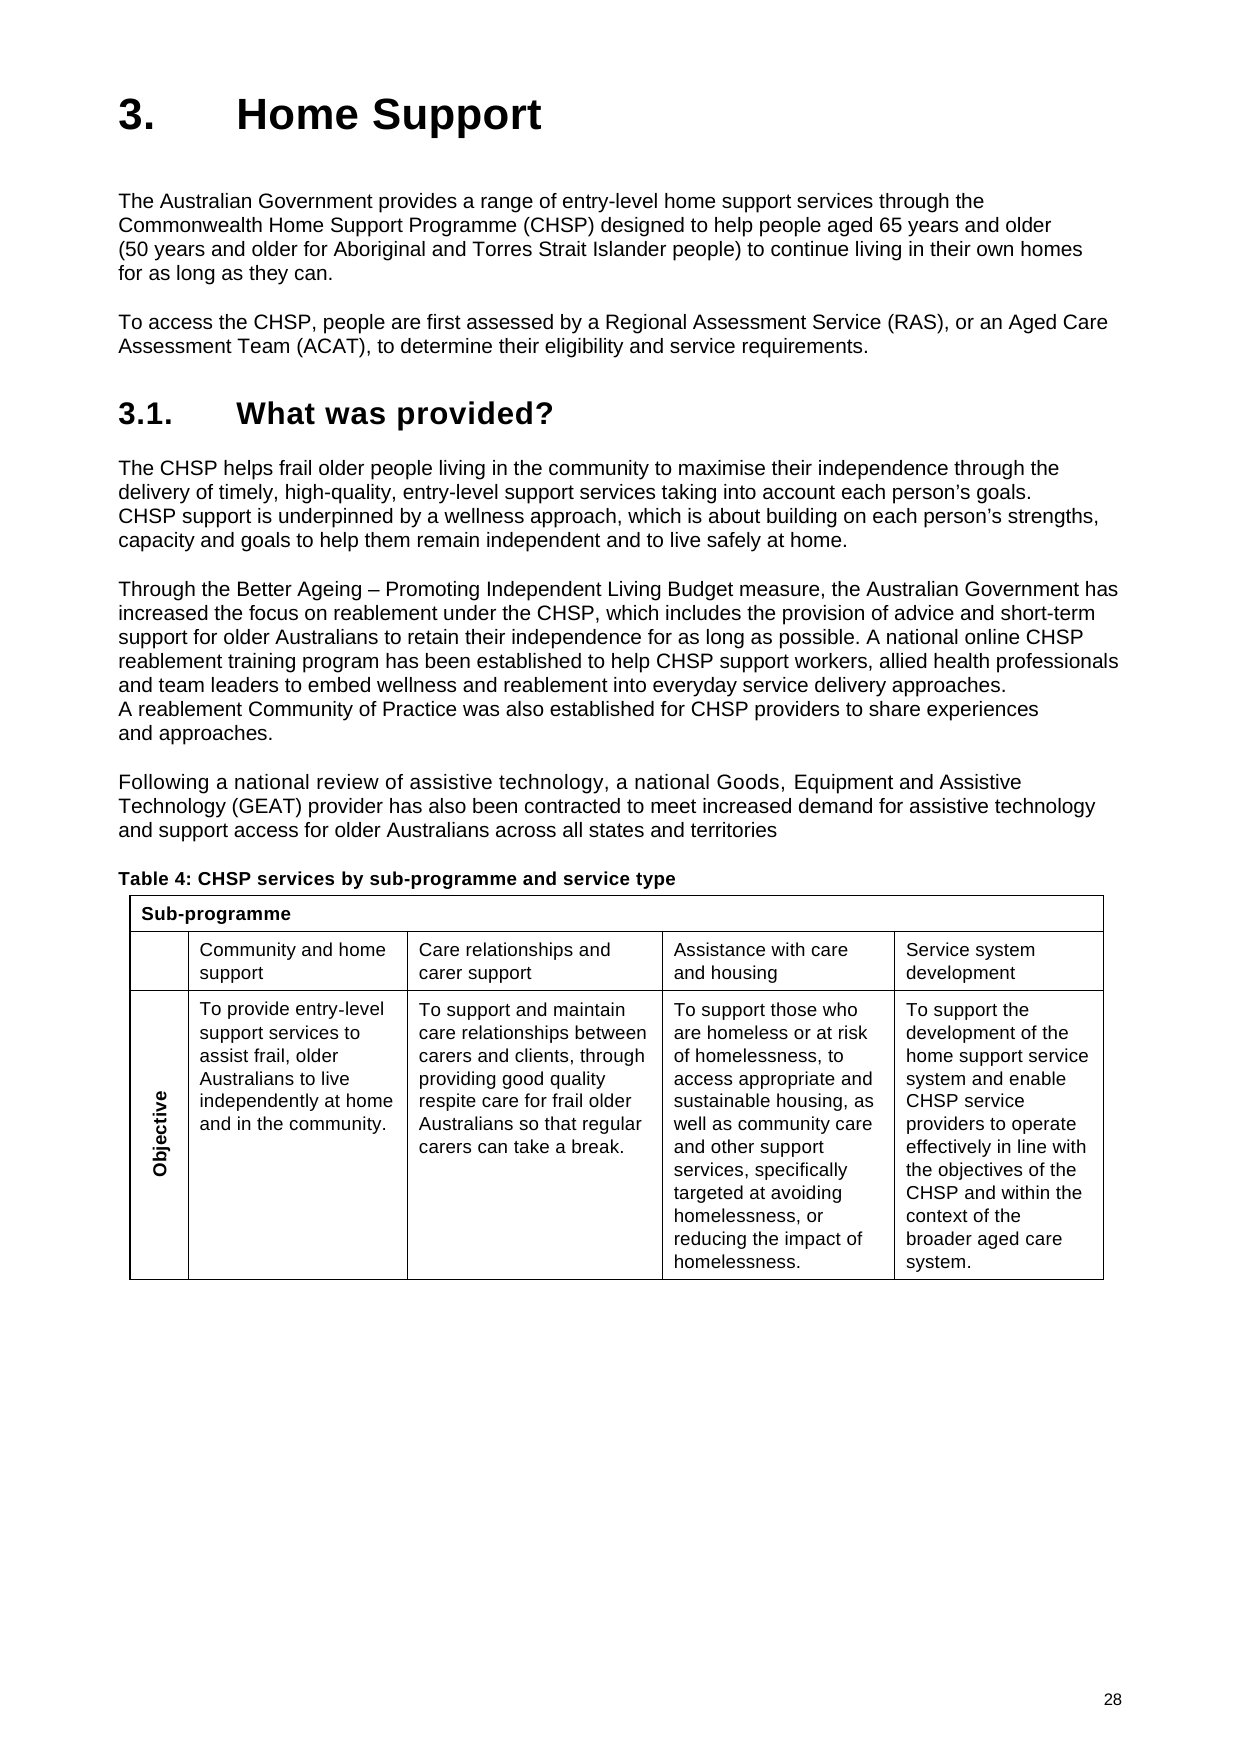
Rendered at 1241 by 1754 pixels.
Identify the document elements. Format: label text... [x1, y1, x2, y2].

table_cell Objective [131, 991, 188, 1278]
table_cell To support the development of the home support service system and enable CHSP service providers to operate effectively in line with the objectives of the CHSP and within the context of the broader aged care system. [895, 991, 1103, 1278]
table_cell Care relationships and carer support [408, 932, 662, 990]
table_cell Assistance with care and housing [663, 932, 894, 990]
text Home Support [118, 89, 1122, 139]
table_cell To support and maintain care relationships between carers and clients, through providing good quality respite care for frail older Australians so that regular carers can take a break. [408, 991, 662, 1278]
table_cell Service system development [895, 932, 1103, 990]
text Following a national review of assistive technology, a national Goods, Equipment and Assistive Technology (GEAT) provider has also been contracted to meet increased demand for assistive technology and support access for older Australians across all states and territories [118, 770, 1122, 842]
text What was provided? [118, 395, 1122, 431]
text The CHSP helps frail older people living in the community to maximise their independence through the delivery of timely, high-quality, entry-level support services taking into account each person’s goals. CHSP support is underpinned by a wellness approach, which is about building on each person’s strengths, capacity and goals to help them remain independent and to live safely at home. [118, 456, 1122, 552]
subtitle Table 4: CHSP services by sub-programme and service type [118, 867, 1122, 889]
table_cell To provide entry‑level support services to assist frail, older Australians to live independently at home and in the community. [189, 991, 407, 1278]
table_cell [131, 932, 188, 990]
table_cell To support those who are homeless or at risk of homelessness, to access appropriate and sustainable housing, as well as community care and other support services, specifically targeted at avoiding homelessness, or reducing the impact of homelessness. [663, 991, 894, 1278]
text The Australian Government provides a range of entry-level home support services through the Commonwealth Home Support Programme (CHSP) designed to help people aged 65 years and older (50 years and older for Aboriginal and Torres Strait Islander people) to continue living in their own homes for as long as they can. [118, 189, 1122, 285]
table_header Sub-programme [131, 896, 1103, 931]
text To access the CHSP, people are first assessed by a Regional Assessment Service (RAS), or an Aged Care Assessment Team (ACAT), to determine their eligibility and service requirements. [118, 310, 1122, 358]
table_cell Community and home support [189, 932, 407, 990]
text Through the Better Ageing – Promoting Independent Living Budget measure, the Australian Government has increased the focus on reablement under the CHSP, which includes the provision of advice and short-term support for older Australians to retain their independence for as long as possible. A national online CHSP reablement training program has been established to help CHSP support workers, allied health professionals and team leaders to embed wellness and reablement into everyday service delivery approaches. A reablement Community of Practice was also established for CHSP providers to share experiences and approaches. [118, 577, 1122, 745]
